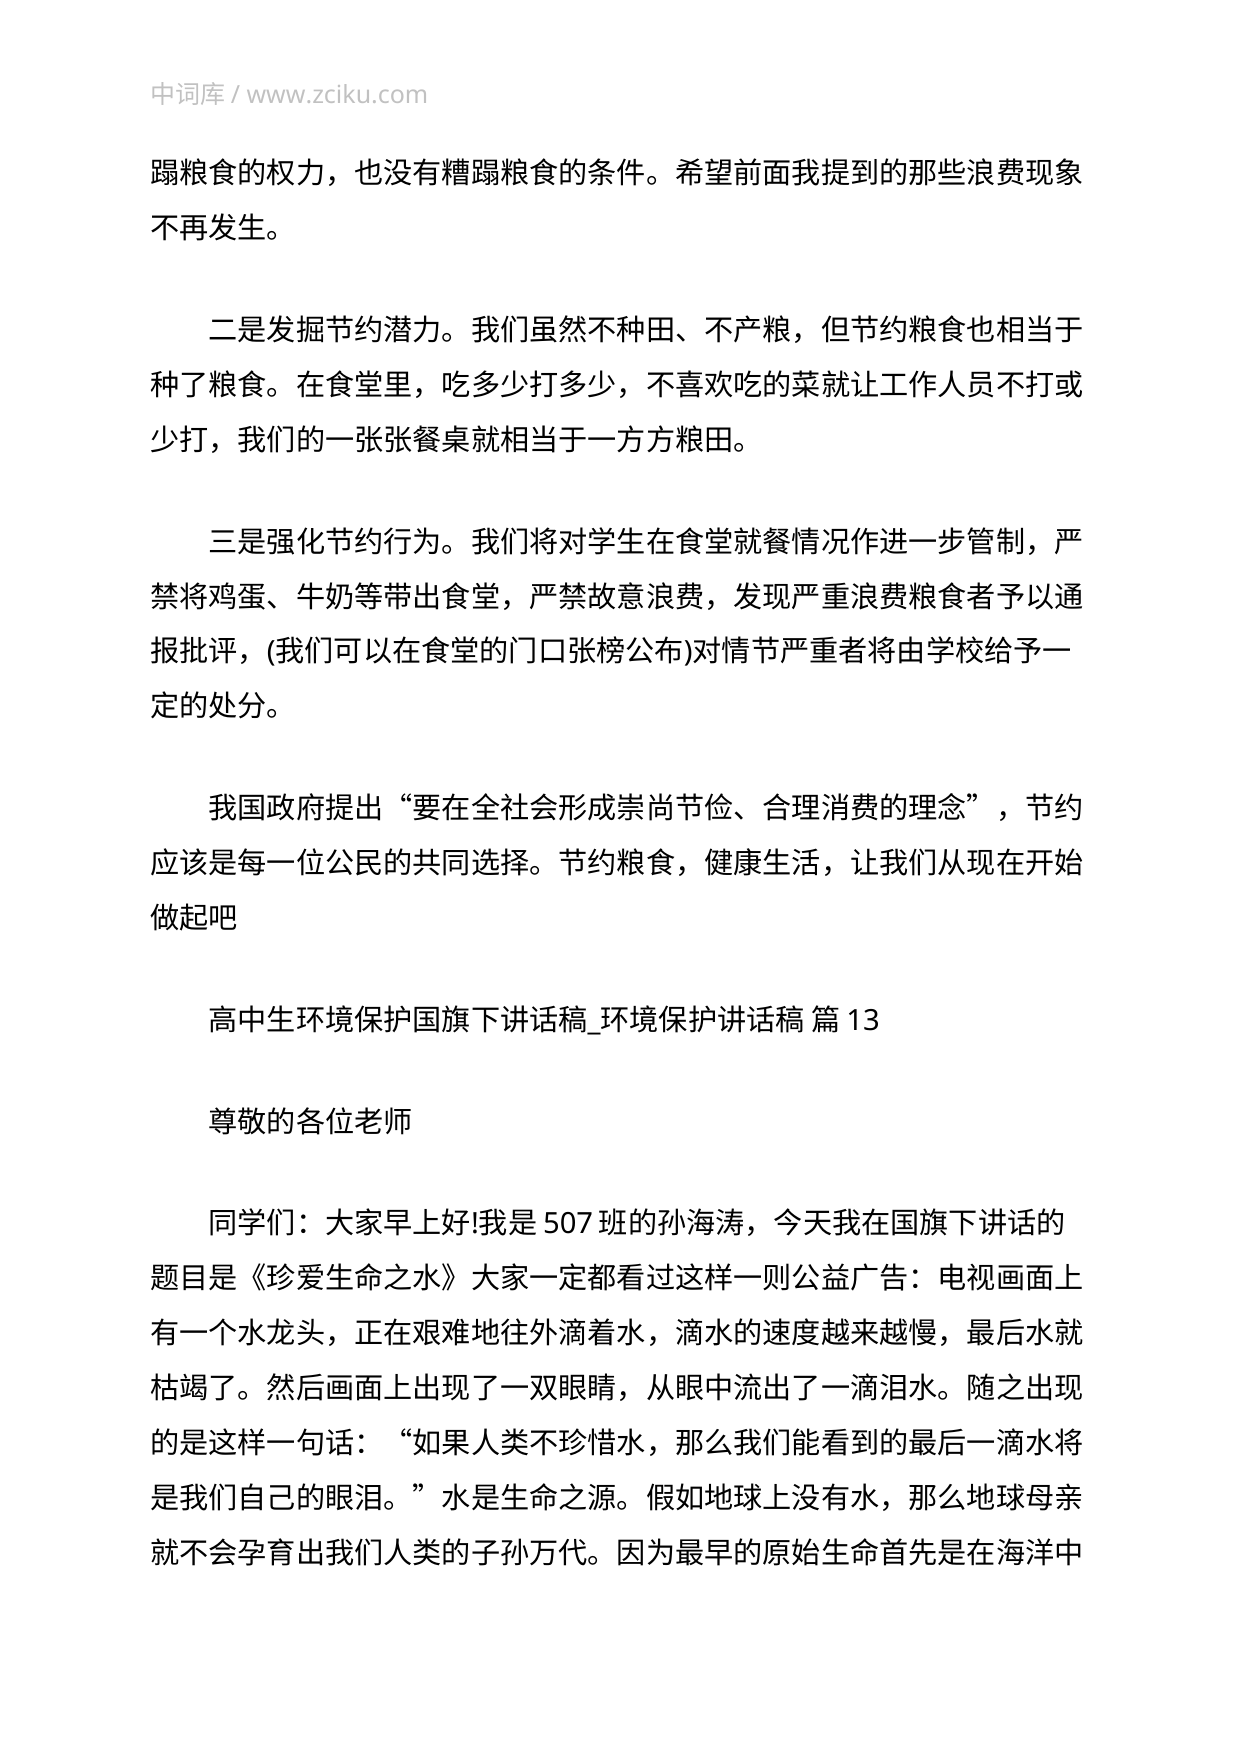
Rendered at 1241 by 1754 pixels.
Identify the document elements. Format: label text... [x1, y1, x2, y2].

text 高中生环境保护国旗下讲话稿_环境保护讲话稿 篇13 [150, 996, 1090, 1039]
text 二是发掘节约潜力。我们虽然不种田、不产粮，但节约粮食也相当于种了粮食。在食堂里，吃多少打多少，不喜欢吃的菜就让工作人员不打或少打，我们的一张张餐桌就相当于一方方粮田。 [150, 307, 1090, 459]
text 三是强化节约行为。我们将对学生在食堂就餐情况作进一步管制，严禁将鸡蛋、牛奶等带出食堂，严禁故意浪费，发现严重浪费粮食者予以通报批评，(我们可以在食堂的门口张榜公布)对情节严重者将由学校给予一定的处分。 [150, 518, 1090, 725]
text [150, 150, 1090, 247]
text 我国政府提出“要在全社会形成崇尚节俭、合理消费的理念”，节约应该是每一位公民的共同选择。节约粮食，健康生活，让我们从现在开始做起吧 [150, 785, 1090, 937]
text 尊敬的各位老师 [150, 1098, 1090, 1141]
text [150, 1200, 1090, 1572]
